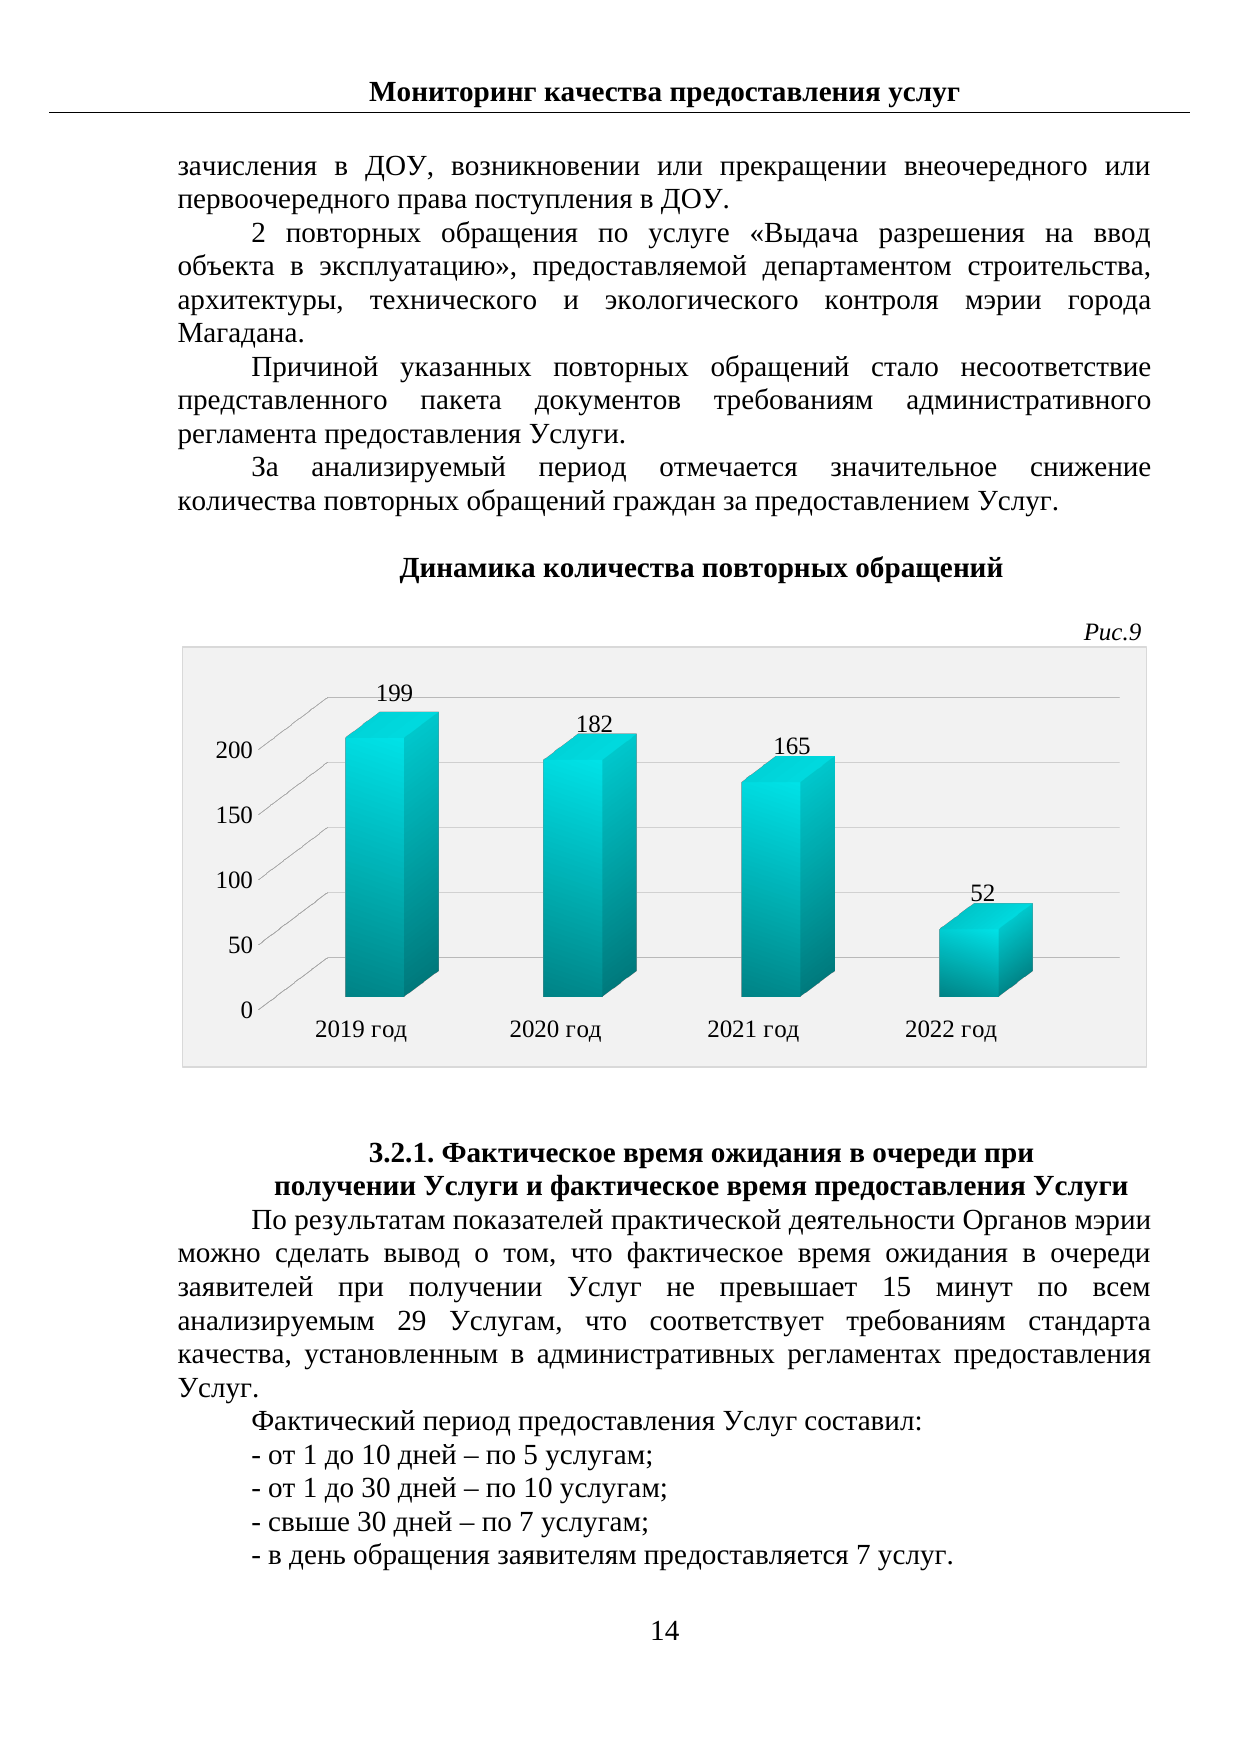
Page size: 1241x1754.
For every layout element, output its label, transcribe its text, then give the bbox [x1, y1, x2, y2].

text - от 1 до 30 дней – по 10 услугам; [177, 1470, 1152, 1504]
text - свыше 30 дней – по 7 услугам; [177, 1504, 1152, 1537]
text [177, 148, 1152, 215]
text Динамика количества повторных обращений [177, 550, 1152, 584]
text - в день обращения заявителям предоставляется 7 услуг. [177, 1537, 1152, 1571]
text По результатам показателей практической деятельности Органов мэрии можно сделать вывод о том, что фактическое время ожидания в очереди заявителей при получении Услуг не превышает 15 минут по всем анализируемым 29 Услугам, что соответствует требованиям стандарта качества, установленным в административных регламентах предоставления Услуг. [177, 1202, 1152, 1403]
text 3.2.1. Фактическое время ожидания в очереди при [177, 1135, 1152, 1168]
text За анализируемый период отмечается значительное снижение количества повторных обращений граждан за предоставлением Услуг. [177, 449, 1152, 517]
text Фактический период предоставления Услуг составил: [177, 1403, 1152, 1437]
text 2 повторных обращения по услуге «Выдача разрешения на ввод объекта в эксплуатацию», предоставляемой департаментом строительства, архитектуры, технического и экологического контроля мэрии города Магадана. [177, 215, 1152, 349]
text получении Услуги и фактическое время предоставления Услуги [177, 1168, 1152, 1202]
text Причиной указанных повторных обращений стало несоответствие представленного пакета документов требованиям административного регламента предоставления Услуги. [177, 349, 1152, 449]
text - от 1 до 10 дней – по 5 услугам; [177, 1437, 1152, 1470]
text Рис.9 [177, 617, 1152, 646]
